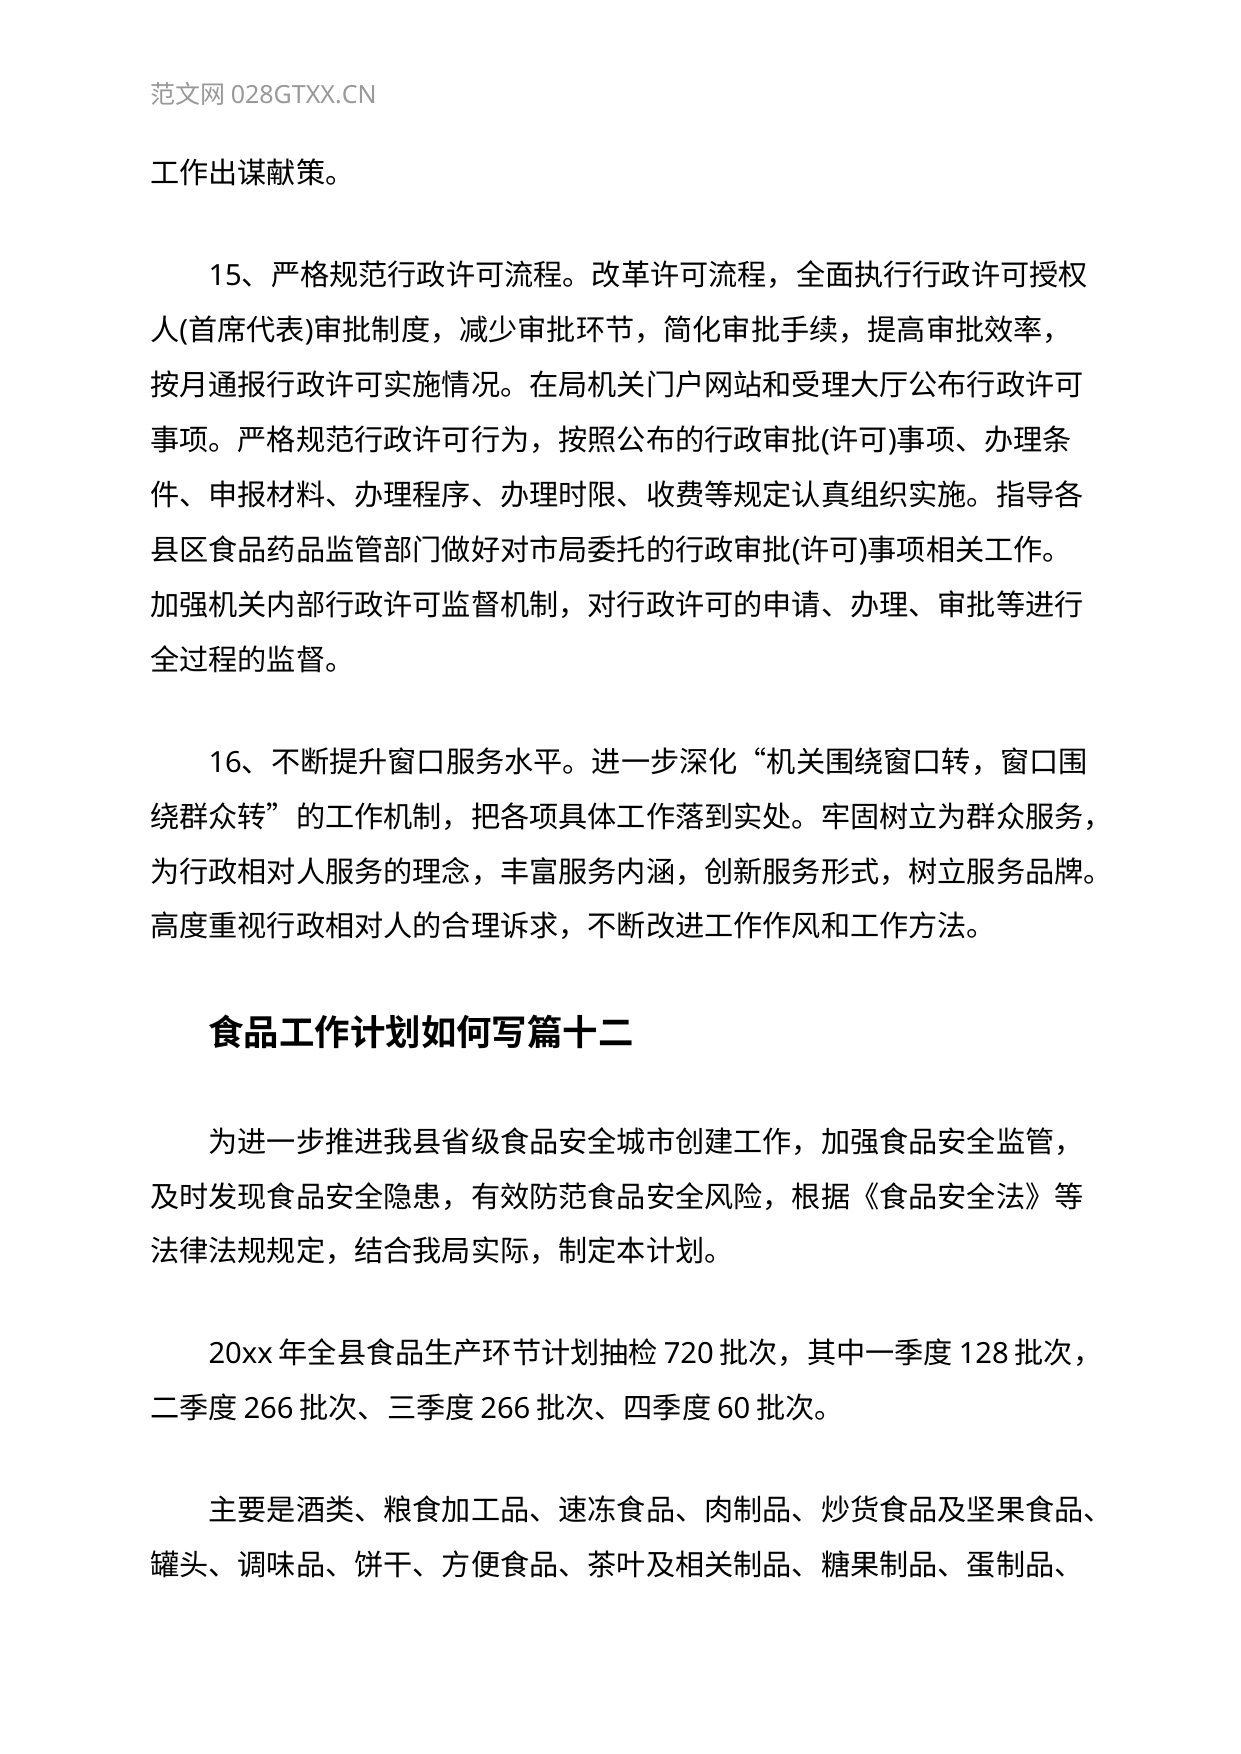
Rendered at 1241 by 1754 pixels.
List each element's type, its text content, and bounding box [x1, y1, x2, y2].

text 为进一步推进我县省级食品安全城市创建工作，加强食品安全监管，及时发现食品安全隐患，有效防范食品安全风险，根据《食品安全法》等法律法规规定，结合我局实际，制定本计划。 [150, 1118, 1090, 1270]
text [150, 150, 1090, 192]
text 15、严格规范行政许可流程。改革许可流程，全面执行行政许可授权人(首席代表)审批制度，减少审批环节，简化审批手续，提高审批效率，按月通报行政许可实施情况。在局机关门户网站和受理大厅公布行政许可事项。严格规范行政许可行为，按照公布的行政审批(许可)事项、办理条件、申报材料、办理程序、办理时限、收费等规定认真组织实施。指导各县区食品药品监管部门做好对市局委托的行政审批(许可)事项相关工作。加强机关内部行政许可监督机制，对行政许可的申请、办理、审批等进行全过程的监督。 [150, 252, 1090, 679]
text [150, 1487, 1090, 1584]
text 20xx年全县食品生产环节计划抽检720批次，其中一季度128批次，二季度266批次、三季度266批次、四季度60批次。 [150, 1330, 1090, 1427]
text 16、不断提升窗口服务水平。进一步深化“机关围绕窗口转，窗口围绕群众转”的工作机制，把各项具体工作落到实处。牢固树立为群众服务，为行政相对人服务的理念，丰富服务内涵，创新服务形式，树立服务品牌。高度重视行政相对人的合理诉求，不断改进工作作风和工作方法。 [150, 738, 1090, 945]
text 食品工作计划如何写篇十二 [150, 1005, 1090, 1056]
